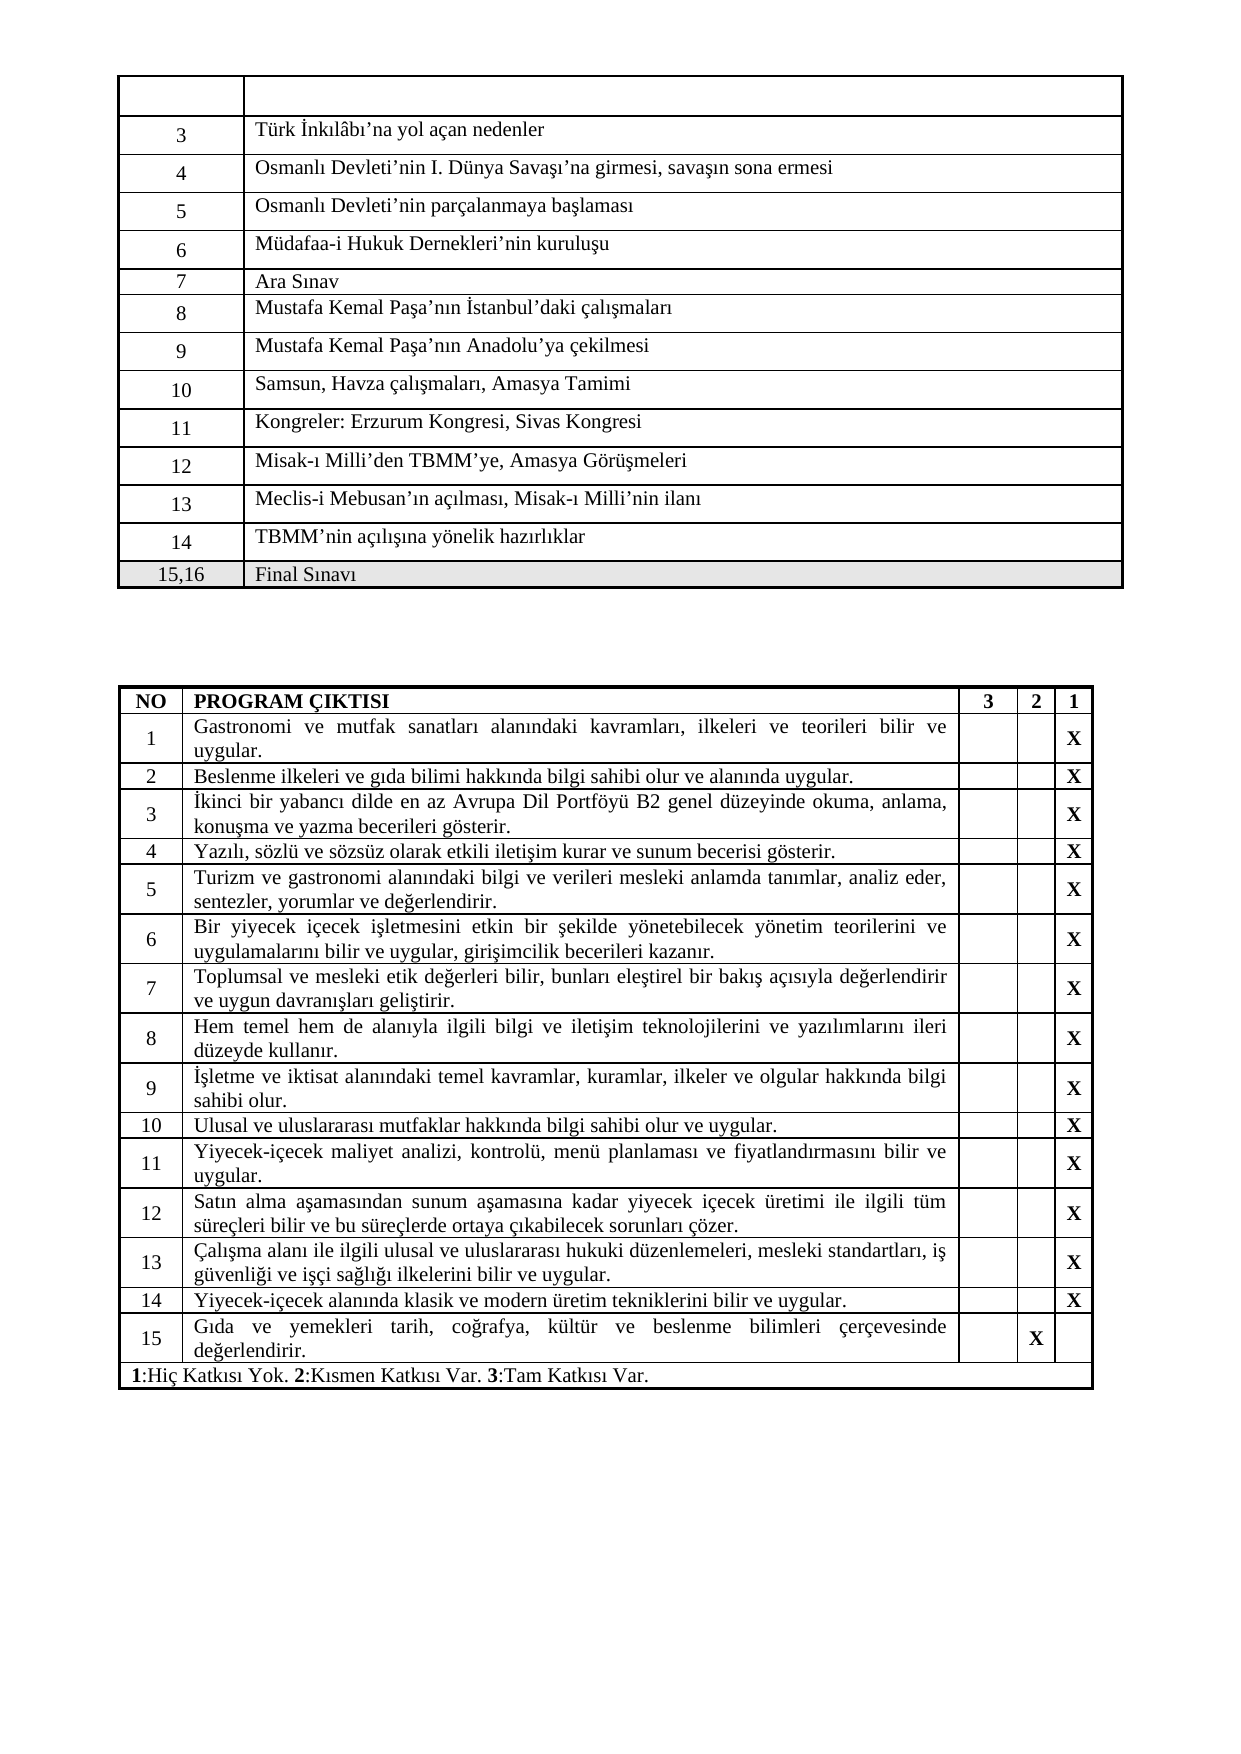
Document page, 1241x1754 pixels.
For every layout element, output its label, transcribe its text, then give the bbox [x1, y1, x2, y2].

table_cell İkinci bir yabancı dilde en az Avrupa Dil Portföyü B2 genel düzeyinde okuma, anlama, konuşma ve yazma becerileri gösterir. [183, 790, 958, 838]
table_cell X [1056, 1113, 1091, 1137]
table_cell [1018, 915, 1054, 963]
table_cell [960, 839, 1017, 863]
table_cell X [1056, 764, 1091, 788]
table_cell X [1056, 790, 1091, 838]
table_cell Gıda ve yemekleri tarih, coğrafya, kültür ve beslenme bilimleri çerçevesinde değerlendirir. [183, 1314, 958, 1362]
table_cell Toplumsal ve mesleki etik değerleri bilir, bunları eleştirel bir bakış açısıyla değerlendirir ve uygun davranışları geliştirir. [183, 964, 958, 1012]
table_cell 14 [120, 524, 243, 560]
table_cell [1056, 1314, 1091, 1362]
table_cell [960, 790, 1017, 838]
table_cell Bir yiyecek içecek işletmesini etkin bir şekilde yönetebilecek yönetim teorilerini ve uygulamalarını bilir ve uygular, girişimcilik becerileri kazanır. [183, 915, 958, 963]
table_cell X [1056, 1238, 1091, 1286]
table_cell 3 [120, 117, 243, 153]
table_cell [960, 764, 1017, 788]
table_cell 4 [120, 155, 243, 192]
table_header NO [121, 689, 182, 713]
table_cell 8 [121, 1014, 182, 1062]
table_cell 5 [120, 193, 243, 230]
table_cell 8 [120, 295, 243, 332]
table_cell TBMM’nin açılışına yönelik hazırlıklar [245, 524, 1121, 560]
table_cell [245, 77, 1121, 115]
table_cell 12 [120, 448, 243, 484]
table_cell 11 [121, 1139, 182, 1187]
table_cell Satın alma aşamasından sunum aşamasına kadar yiyecek içecek üretimi ile ilgili tüm süreçleri bilir ve bu süreçlerde ortaya çıkabilecek sorunları çözer. [183, 1189, 958, 1237]
table_cell Ulusal ve uluslararası mutfaklar hakkında bilgi sahibi olur ve uygular. [183, 1113, 958, 1137]
table_cell [1018, 1014, 1054, 1062]
table_cell [960, 1139, 1017, 1187]
table_cell 2 [120, 77, 243, 115]
table_cell X [1056, 1288, 1091, 1312]
table_cell [960, 1238, 1017, 1286]
table_cell X [1056, 1064, 1091, 1112]
table_cell X [1056, 1014, 1091, 1062]
table_cell 4 [121, 839, 182, 863]
table_cell [1018, 764, 1054, 788]
table_cell [1018, 839, 1054, 863]
table_cell 6 [120, 231, 243, 268]
table_cell X [1018, 1314, 1054, 1362]
table_cell 10 [120, 371, 243, 408]
table_cell 14 [121, 1288, 182, 1312]
table_cell Final Sınavı [245, 562, 1121, 586]
table_cell [1018, 1139, 1054, 1187]
table_cell Ara Sınav [245, 270, 1121, 293]
table_cell 7 [121, 964, 182, 1012]
table_cell [960, 964, 1017, 1012]
table_cell Meclis-i Mebusan’ın açılması, Misak-ı Milli’nin ilanı [245, 486, 1121, 522]
table_cell [960, 915, 1017, 963]
table_cell 9 [121, 1064, 182, 1112]
table_cell [1018, 865, 1054, 913]
table_cell 9 [120, 333, 243, 370]
table_cell Hem temel hem de alanıyla ilgili bilgi ve iletişim teknolojilerini ve yazılımlarını ileri düzeyde kullanır. [183, 1014, 958, 1062]
table_header 1 [1056, 689, 1091, 713]
table_cell [960, 1288, 1017, 1312]
table_cell X [1056, 964, 1091, 1012]
table_cell Misak-ı Milli’den TBMM’ye, Amasya Görüşmeleri [245, 448, 1121, 484]
table_cell [1018, 964, 1054, 1012]
table_cell [960, 865, 1017, 913]
table_cell [960, 1189, 1017, 1237]
table_cell 13 [120, 486, 243, 522]
table_cell [1018, 1189, 1054, 1237]
table_cell X [1056, 714, 1091, 762]
table_header PROGRAM ÇIKTISI [183, 689, 958, 713]
table_cell Kongreler: Erzurum Kongresi, Sivas Kongresi [245, 410, 1121, 446]
table_cell Yiyecek-içecek maliyet analizi, kontrolü, menü planlaması ve fiyatlandırmasını bilir ve uygular. [183, 1139, 958, 1187]
table_cell 5 [121, 865, 182, 913]
table_cell Yazılı, sözlü ve sözsüz olarak etkili iletişim kurar ve sunum becerisi gösterir. [183, 839, 958, 863]
table_cell Samsun, Havza çalışmaları, Amasya Tamimi [245, 371, 1121, 408]
table_cell [960, 714, 1017, 762]
table_cell [1018, 714, 1054, 762]
table_cell [1018, 1288, 1054, 1312]
table_cell [1018, 1113, 1054, 1137]
table_cell Gastronomi ve mutfak sanatları alanındaki kavramları, ilkeleri ve teorileri bilir ve uygular. [183, 714, 958, 762]
table_cell X [1056, 1189, 1091, 1237]
table_header 2 [1018, 689, 1054, 713]
table_cell Osmanlı Devleti’nin parçalanmaya başlaması [245, 193, 1121, 230]
table_cell 6 [121, 915, 182, 963]
table_cell Müdafaa-i Hukuk Dernekleri’nin kuruluşu [245, 231, 1121, 268]
table_cell [1018, 790, 1054, 838]
table_cell [1018, 1064, 1054, 1112]
table_cell 1:Hiç Katkısı Yok. 2:Kısmen Katkısı Var. 3:Tam Katkısı Var. [121, 1363, 1091, 1387]
table_cell 15,16 [120, 562, 243, 586]
table_cell Mustafa Kemal Paşa’nın Anadolu’ya çekilmesi [245, 333, 1121, 370]
table_cell 11 [120, 410, 243, 446]
table_header 3 [960, 689, 1017, 713]
table_cell 15 [121, 1314, 182, 1362]
table_cell Çalışma alanı ile ilgili ulusal ve uluslararası hukuki düzenlemeleri, mesleki standartları, iş güvenliği ve işçi sağlığı ilkelerini bilir ve uygular. [183, 1238, 958, 1286]
table_cell Yiyecek-içecek alanında klasik ve modern üretim tekniklerini bilir ve uygular. [183, 1288, 958, 1312]
table_cell 1 [121, 714, 182, 762]
table_cell [960, 1064, 1017, 1112]
table_cell Turizm ve gastronomi alanındaki bilgi ve verileri mesleki anlamda tanımlar, analiz eder, sentezler, yorumlar ve değerlendirir. [183, 865, 958, 913]
table_cell Mustafa Kemal Paşa’nın İstanbul’daki çalışmaları [245, 295, 1121, 332]
table_cell [960, 1314, 1017, 1362]
table_cell X [1056, 1139, 1091, 1187]
table_cell 2 [121, 764, 182, 788]
table_cell 3 [121, 790, 182, 838]
table_cell X [1056, 865, 1091, 913]
table_cell X [1056, 915, 1091, 963]
table_cell [960, 1113, 1017, 1137]
table_cell [960, 1014, 1017, 1062]
table_cell Türk İnkılâbı’na yol açan nedenler [245, 117, 1121, 153]
table_cell Osmanlı Devleti’nin I. Dünya Savaşı’na girmesi, savaşın sona ermesi [245, 155, 1121, 192]
table_cell [1018, 1238, 1054, 1286]
table_cell 12 [121, 1189, 182, 1237]
table_cell Beslenme ilkeleri ve gıda bilimi hakkında bilgi sahibi olur ve alanında uygular. [183, 764, 958, 788]
table_cell İşletme ve iktisat alanındaki temel kavramlar, kuramlar, ilkeler ve olgular hakkında bilgi sahibi olur. [183, 1064, 958, 1112]
table_cell 7 [120, 270, 243, 293]
table_cell 10 [121, 1113, 182, 1137]
table_cell 13 [121, 1238, 182, 1286]
table_cell X [1056, 839, 1091, 863]
